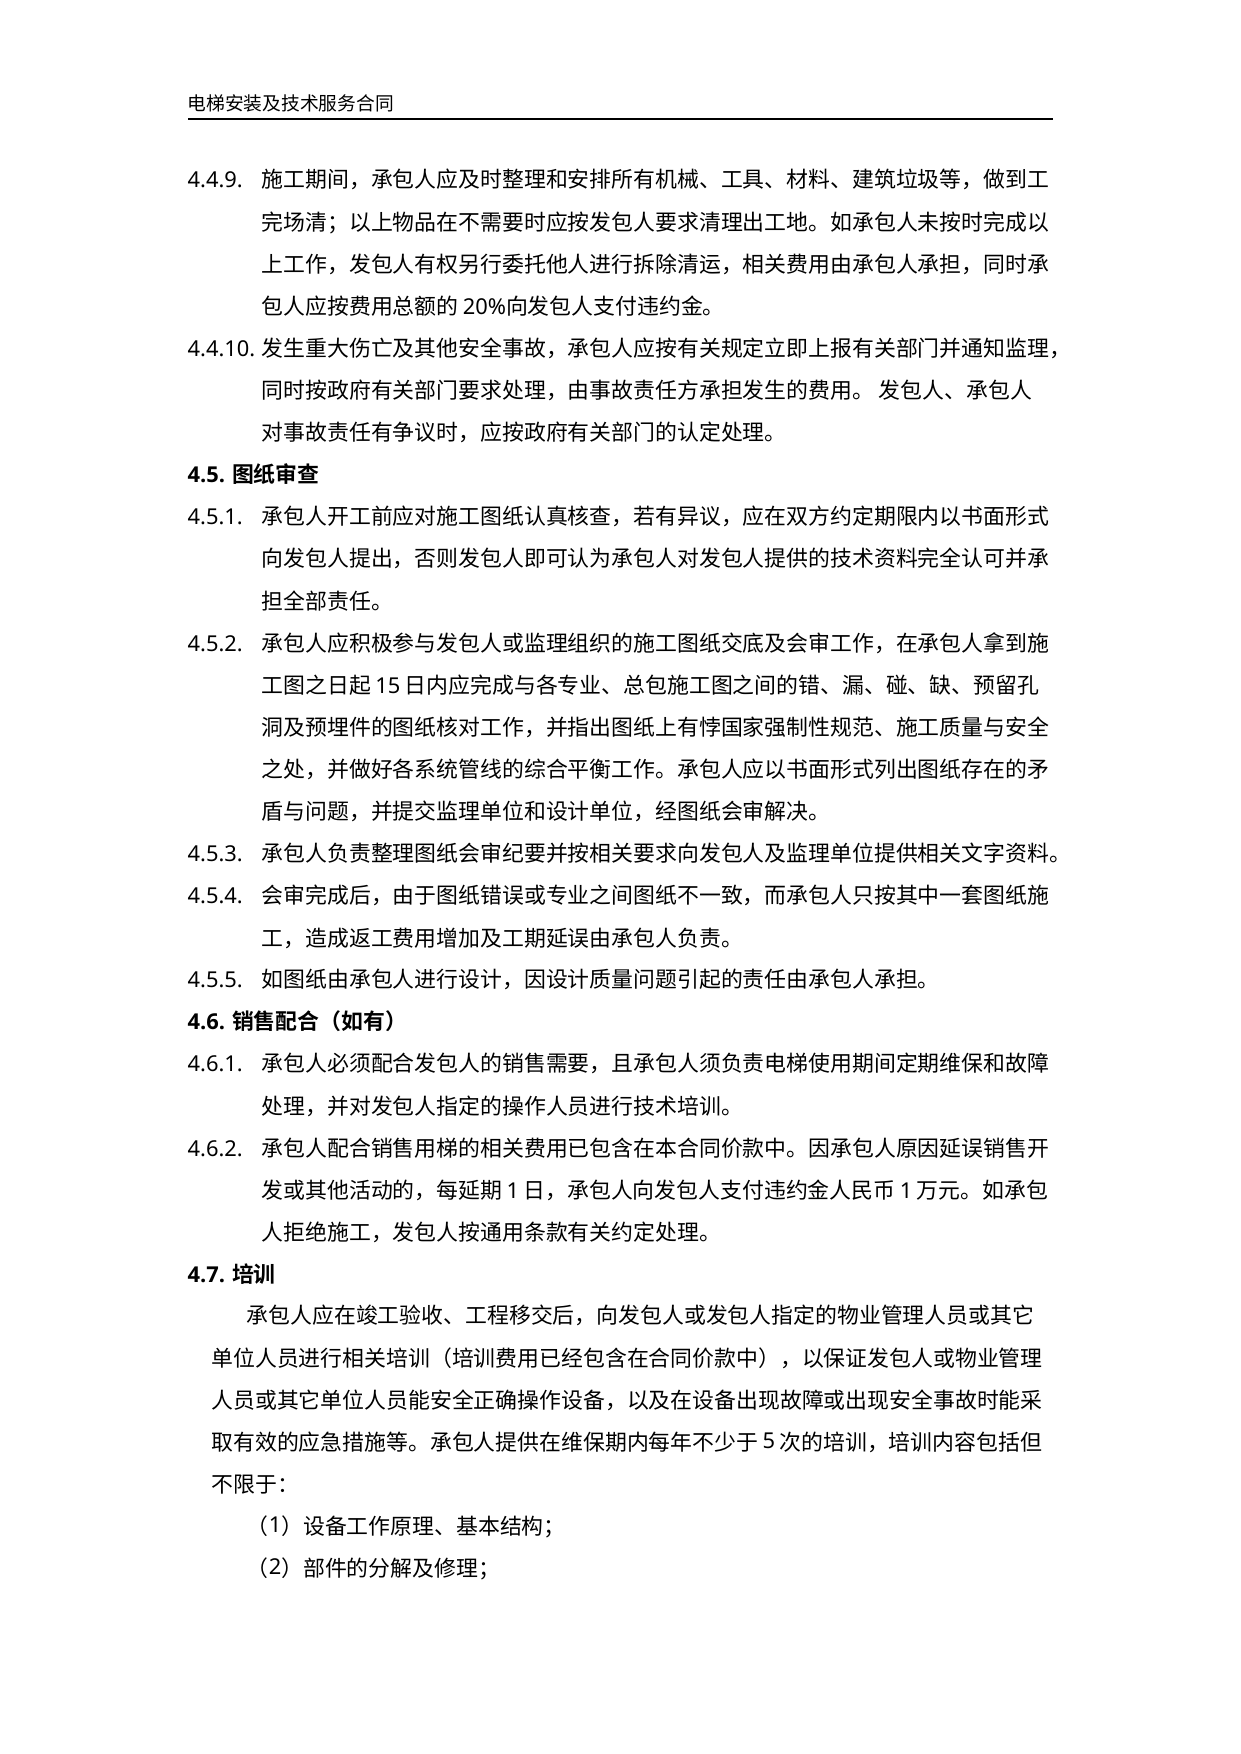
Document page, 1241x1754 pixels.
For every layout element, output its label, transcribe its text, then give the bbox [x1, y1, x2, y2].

list 发生重大伤亡及其他安全事故，承包人应按有关规定立即上报有关部门并通知监理，同时按政府有关部门要求处理，由事故责任方承担发生的费用。 发包人、承包人对事故责任有争议时，应按政府有关部门的认定处理。 [187, 331, 1053, 447]
list 承包人应积极参与发包人或监理组织的施工图纸交底及会审工作，在承包人拿到施工图之日起15日内应完成与各专业、总包施工图之间的错、漏、碰、缺、预留孔洞及预埋件的图纸核对工作，并指出图纸上有悖国家强制性规范、施工质量与安全之处，并做好各系统管线的综合平衡工作。承包人应以书面形式列出图纸存在的矛盾与问题，并提交监理单位和设计单位，经图纸会审解决。 [187, 625, 1053, 826]
list 会审完成后，由于图纸错误或专业之间图纸不一致，而承包人只按其中一套图纸施工，造成返工费用增加及工期延误由承包人负责。 [187, 878, 1053, 953]
list 销售配合（如有） [187, 1004, 1053, 1037]
list 如图纸由承包人进行设计，因设计质量问题引起的责任由承包人承担。 [187, 962, 1053, 994]
list 承包人配合销售用梯的相关费用已包含在本合同价款中。因承包人原因延误销售开发或其他活动的，每延期1日，承包人向发包人支付违约金人民币1万元。如承包人拒绝施工，发包人按通用条款有关约定处理。 [187, 1130, 1053, 1247]
list 图纸审查 [187, 457, 1053, 489]
list 施工期间，承包人应及时整理和安排所有机械、工具、材料、建筑垃圾等，做到工完场清；以上物品在不需要时应按发包人要求清理出工地。如承包人未按时完成以上工作，发包人有权另行委托他人进行拆除清运，相关费用由承包人承担，同时承包人应按费用总额的20%向发包人支付违约金。 [187, 162, 1053, 321]
list 承包人开工前应对施工图纸认真核查，若有异议，应在双方约定期限内以书面形式向发包人提出，否则发包人即可认为承包人对发包人提供的技术资料完全认可并承担全部责任。 [187, 499, 1053, 616]
text （1）设备工作原理、基本结构； [247, 1509, 1053, 1542]
list 承包人负责整理图纸会审纪要并按相关要求向发包人及监理单位提供相关文字资料。 [187, 836, 1053, 868]
list 培训 [187, 1257, 1053, 1289]
text （2）部件的分解及修理； [247, 1551, 1053, 1584]
text 承包人应在竣工验收、工程移交后，向发包人或发包人指定的物业管理人员或其它单位人员进行相关培训（培训费用已经包含在合同价款中），以保证发包人或物业管理人员或其它单位人员能安全正确操作设备，以及在设备出现故障或出现安全事故时能采取有效的应急措施等。承包人提供在维保期内每年不少于5次的培训，培训内容包括但不限于： [211, 1298, 1053, 1500]
list 承包人必须配合发包人的销售需要，且承包人须负责电梯使用期间定期维保和故障处理，并对发包人指定的操作人员进行技术培训。 [187, 1046, 1053, 1121]
